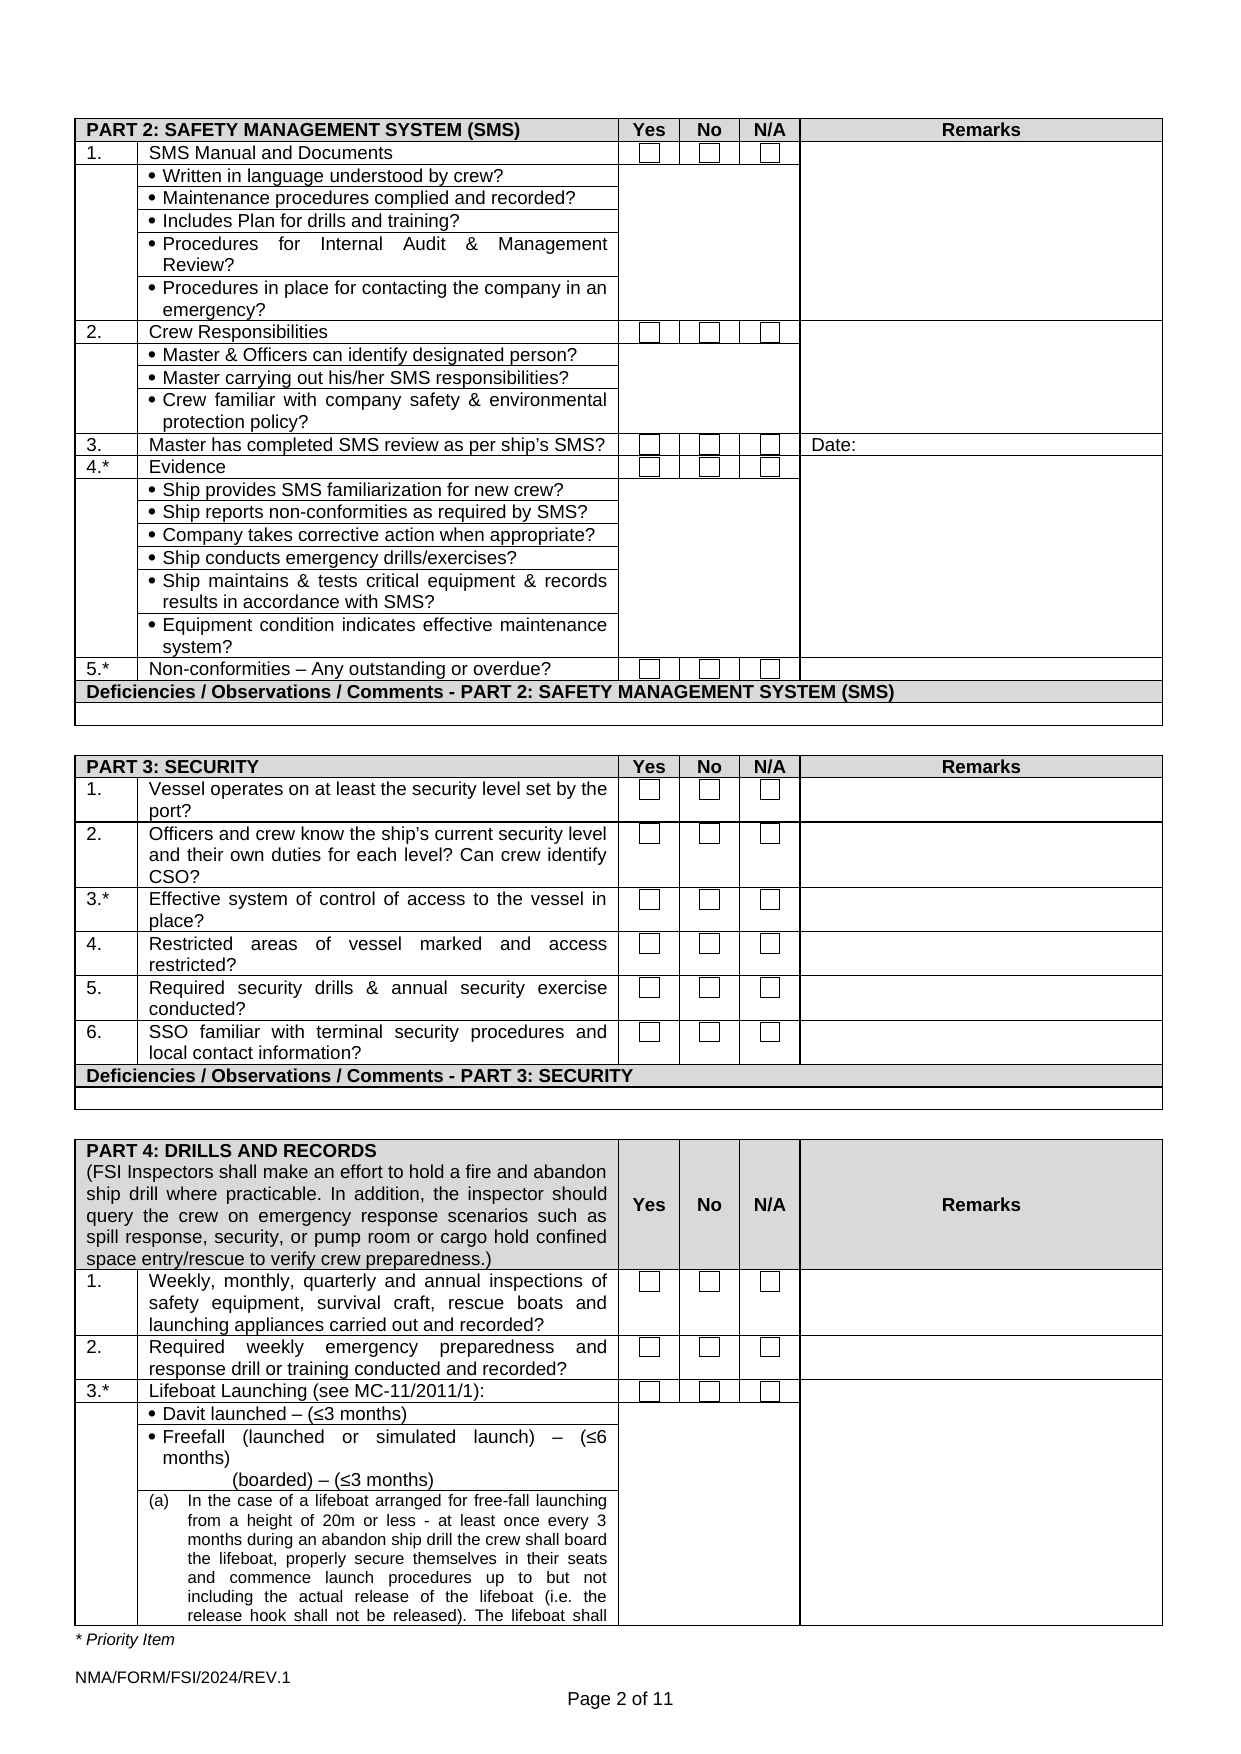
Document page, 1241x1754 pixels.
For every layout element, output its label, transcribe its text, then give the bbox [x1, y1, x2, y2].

table_cell 1. [76, 142, 137, 163]
table_cell 2. [76, 1336, 137, 1379]
table_cell [619, 932, 679, 975]
table_cell [780, 434, 799, 455]
table_cell 1. [76, 1270, 137, 1335]
table_cell [619, 434, 639, 455]
table_cell [640, 435, 659, 454]
table_cell [76, 1088, 1162, 1109]
table_cell [801, 778, 1162, 821]
table_cell [680, 142, 739, 163]
table_cell [619, 344, 799, 432]
table_cell [801, 932, 1162, 975]
table_cell [680, 823, 739, 887]
table_cell [801, 1021, 1162, 1064]
table_cell [619, 888, 679, 931]
table_cell [740, 434, 760, 455]
table_cell [660, 434, 679, 455]
table_cell Vessel operates on at least the security level set by the port? [138, 778, 618, 821]
table_cell [76, 703, 1162, 725]
table_cell [680, 434, 699, 455]
table_cell [740, 1021, 799, 1064]
table_cell Non-conformities – Any outstanding or overdue? [138, 658, 618, 679]
table_cell [680, 976, 739, 1019]
table_cell [801, 976, 1162, 1019]
table_cell [619, 456, 679, 478]
table_cell 5.* [76, 658, 137, 679]
table_header No [680, 756, 739, 777]
table_cell SMS Manual and Documents [138, 142, 618, 163]
table_cell [619, 1380, 679, 1402]
table_cell Restricted areas of vessel marked and access restricted? [138, 932, 618, 975]
table_cell [619, 976, 679, 1019]
table_header PART 2: SAFETY MANAGEMENT SYSTEM (SMS) [76, 119, 618, 141]
table_cell [680, 932, 739, 975]
table_cell [740, 658, 799, 679]
table_cell Master has completed SMS review as per ship’s SMS? [138, 434, 618, 455]
table_cell [761, 435, 779, 454]
table_cell Weekly, monthly, quarterly and annual inspections of safety equipment, survival craft, rescue boats and launching appliances carried out and recorded? [138, 1270, 618, 1335]
table_cell 1. [76, 778, 137, 821]
table_cell Evidence [138, 456, 618, 478]
table_cell 3. [76, 434, 137, 455]
table_header Yes [619, 119, 679, 141]
table_header No [680, 1140, 739, 1269]
table_cell [720, 434, 739, 455]
table_cell [619, 479, 799, 657]
table_header Remarks [801, 756, 1162, 777]
table_cell [680, 658, 739, 679]
table_header N/A [740, 1140, 799, 1269]
table_cell [680, 778, 739, 821]
table_cell [801, 1270, 1162, 1335]
table_cell [619, 1021, 679, 1064]
table_cell Includes Plan for drills and training? [138, 210, 618, 232]
table_cell [740, 142, 799, 163]
table_cell 4. [76, 932, 137, 975]
table_header Yes [619, 1140, 679, 1269]
table_cell Procedures in place for contacting the company in an emergency? [138, 277, 618, 320]
table_cell [680, 888, 739, 931]
table_cell Crew Responsibilities [138, 321, 618, 343]
table_header Remarks [801, 1140, 1162, 1269]
table_cell [740, 823, 799, 887]
table_cell Freefall (launched or simulated launch) – (≤6 months) (boarded) – (≤3 months) [138, 1425, 618, 1490]
table_cell 6. [76, 1021, 137, 1064]
table_cell [801, 142, 1162, 320]
table_cell [740, 1336, 799, 1379]
table_cell [801, 1380, 1162, 1625]
table_cell Crew familiar with company safety & environmental protection policy? [138, 389, 618, 432]
table_header Yes [619, 756, 679, 777]
table_cell [76, 344, 137, 432]
table_cell 3.* [76, 1380, 137, 1402]
table_cell [680, 456, 739, 478]
table_cell [619, 823, 679, 887]
table_cell Procedures for Internal Audit & Management Review? [138, 233, 618, 276]
table_cell 2. [76, 823, 137, 887]
table_cell [740, 888, 799, 931]
table_cell 5. [76, 976, 137, 1019]
table_cell [801, 456, 1162, 657]
table_cell Company takes corrective action when appropriate? [138, 524, 618, 546]
table_cell Master & Officers can identify designated person? [138, 344, 618, 365]
table_cell [619, 142, 679, 163]
table_header PART 4: DRILLS AND RECORDS (FSI Inspectors shall make an effort to hold a fire and abandon ship drill where practicable. In addition, the inspector should query the crew on emergency response scenarios such as spill response, security, or pump room or cargo hold confined space entry/rescue to verify crew preparedness.) [76, 1140, 618, 1269]
table_cell Maintenance procedures complied and recorded? [138, 187, 618, 209]
table_cell [619, 658, 679, 679]
table_cell [740, 976, 799, 1019]
table_cell Required weekly emergency preparedness and response drill or training conducted and recorded? [138, 1336, 618, 1379]
table_cell [801, 823, 1162, 887]
table_cell [680, 1380, 739, 1402]
table_cell Ship conducts emergency drills/exercises? [138, 547, 618, 568]
table_cell [801, 321, 1162, 432]
table_cell [680, 1270, 739, 1335]
table_cell Effective system of control of access to the vessel in place? [138, 888, 618, 931]
table_cell 3.* [76, 888, 137, 931]
table_cell [740, 1270, 799, 1335]
table_cell [76, 479, 137, 657]
table_cell Deficiencies / Observations / Comments - PART 3: SECURITY [76, 1065, 1162, 1086]
table_cell [740, 456, 799, 478]
table_cell Required security drills & annual security exercise conducted? [138, 976, 618, 1019]
table_cell [680, 1021, 739, 1064]
table_cell Written in language understood by crew? [138, 165, 618, 186]
table_cell [801, 888, 1162, 931]
table_cell [619, 165, 799, 320]
table_cell [680, 1336, 739, 1379]
table_cell [740, 1380, 799, 1402]
table_header Remarks [801, 119, 1162, 141]
table_cell SSO familiar with terminal security procedures and local contact information? [138, 1021, 618, 1064]
table_header No [680, 119, 739, 141]
table_cell [801, 1336, 1162, 1379]
table_cell Ship maintains & tests critical equipment & records results in accordance with SMS? [138, 570, 618, 613]
table_cell [619, 1403, 799, 1625]
table_cell Lifeboat Launching (see MC-11/2011/1): [138, 1380, 618, 1402]
table_cell [680, 321, 739, 343]
table_cell [801, 658, 1162, 679]
table_header PART 3: SECURITY [76, 756, 618, 777]
table_cell [76, 1403, 137, 1625]
table_cell Davit launched – (≤3 months) [138, 1403, 618, 1424]
table_header N/A [740, 119, 799, 141]
table_cell [619, 1270, 679, 1335]
table_cell [700, 435, 719, 454]
table_cell 2. [76, 321, 137, 343]
table_cell Date: [801, 434, 1162, 455]
table_cell Equipment condition indicates effective maintenance system? [138, 614, 618, 657]
table_cell Ship provides SMS familiarization for new crew? [138, 479, 618, 500]
table_cell 4.* [76, 456, 137, 478]
table_cell Deficiencies / Observations / Comments - PART 2: SAFETY MANAGEMENT SYSTEM (SMS) [76, 681, 1162, 702]
table_cell [740, 778, 799, 821]
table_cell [138, 1491, 618, 1625]
table_cell Master carrying out his/her SMS responsibilities? [138, 366, 618, 388]
table_cell [619, 778, 679, 821]
table_cell Officers and crew know the ship’s current security level and their own duties for each level? Can crew identify CSO? [138, 823, 618, 887]
table_cell [619, 321, 679, 343]
table_cell [740, 321, 799, 343]
table_cell Ship reports non-conformities as required by SMS? [138, 501, 618, 523]
table_header N/A [740, 756, 799, 777]
table_cell [740, 932, 799, 975]
table_cell [619, 1336, 679, 1379]
table_cell [76, 165, 137, 320]
